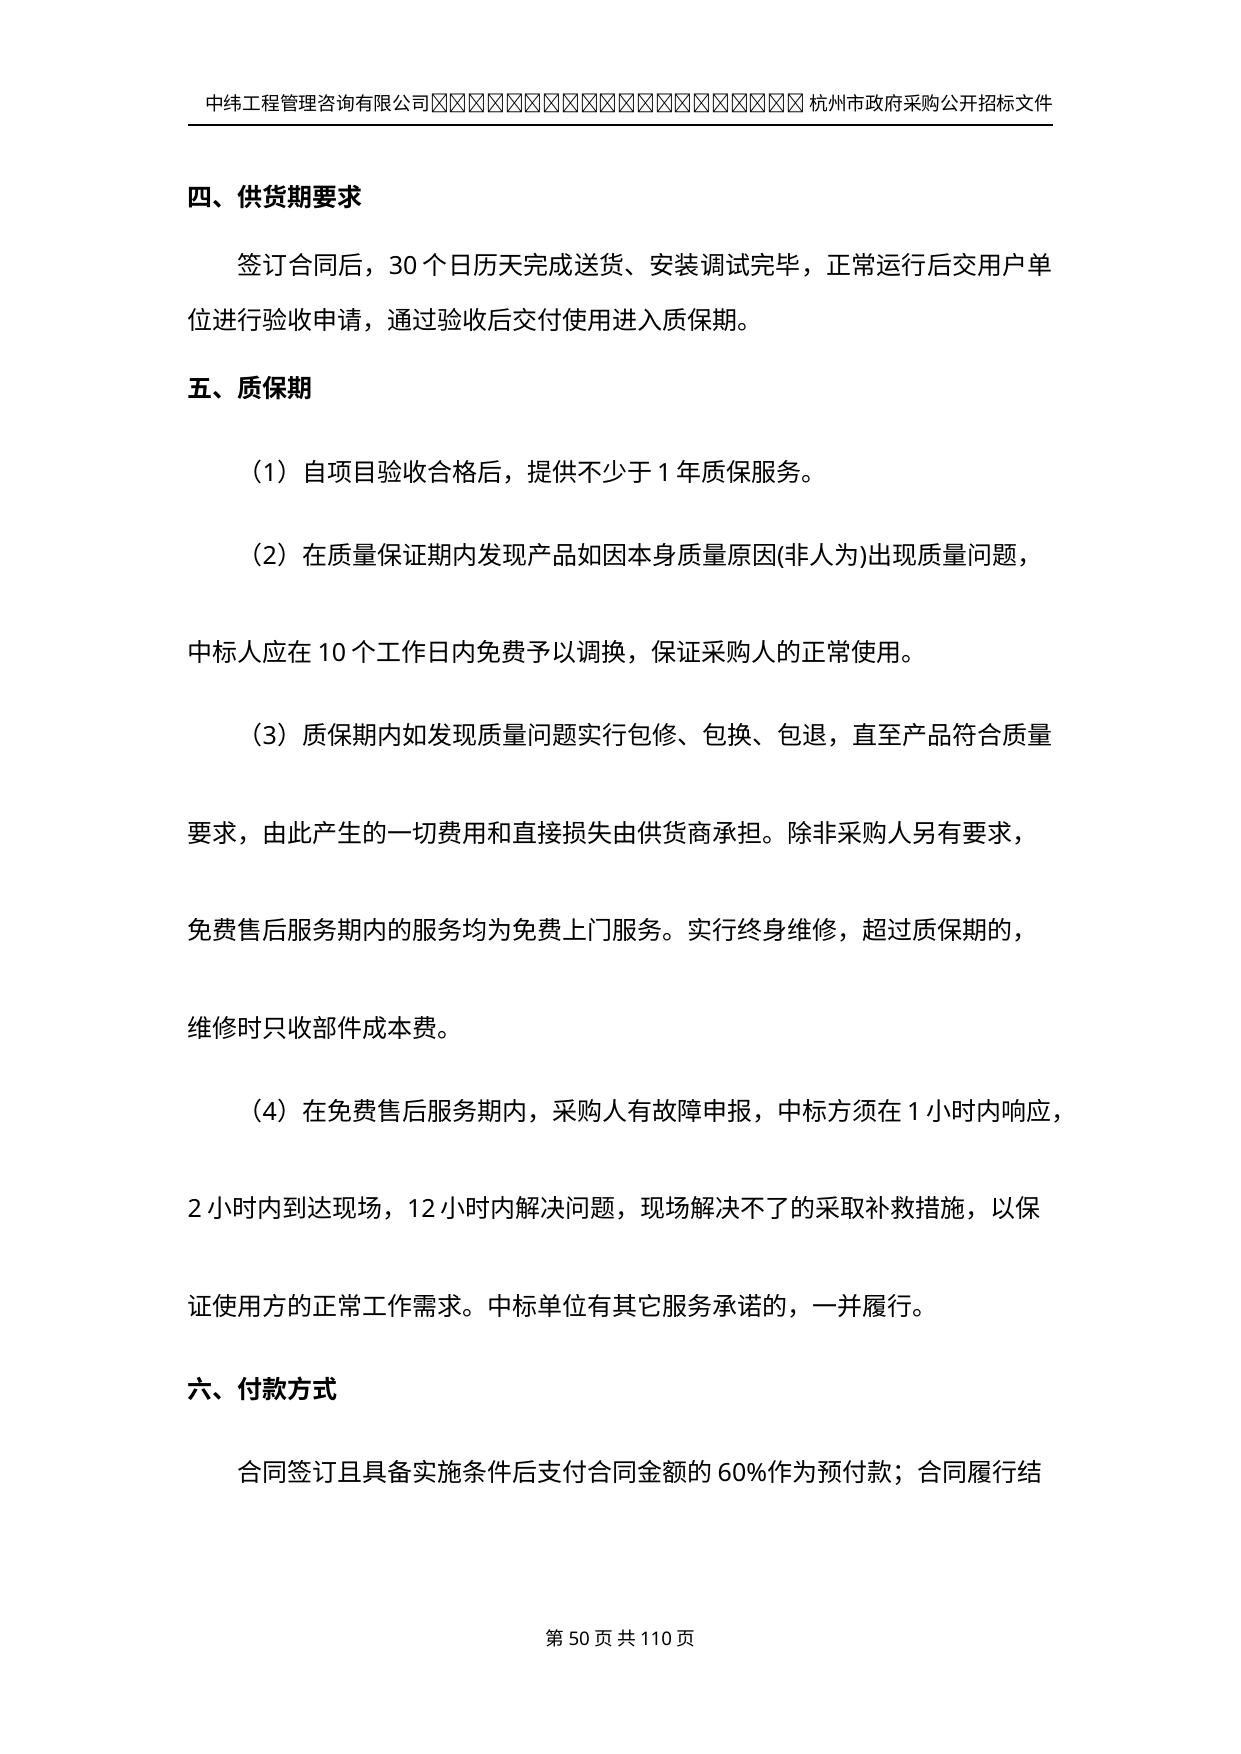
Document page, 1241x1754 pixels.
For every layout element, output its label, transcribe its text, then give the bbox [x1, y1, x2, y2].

text 签订合同后，30个日历天完成送货、安装调试完毕，正常运行后交用户单位进行验收申请，通过验收后交付使用进入质保期。 [187, 246, 1053, 336]
text （1）自项目验收合格后，提供不少于1年质保服务。 [187, 438, 1053, 503]
text （2）在质量保证期内发现产品如因本身质量原因(非人为)出现质量问题，中标人应在10个工作日内免费予以调换，保证采购人的正常使用。 [187, 521, 1053, 683]
subtitle 六、付款方式 [187, 1355, 1053, 1420]
text （4）在免费售后服务期内，采购人有故障申报，中标方须在1小时内响应，2小时内到达现场，12小时内解决问题，现场解决不了的采取补救措施，以保证使用方的正常工作需求。中标单位有其它服务承诺的，一并履行。 [187, 1077, 1053, 1337]
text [187, 1438, 1053, 1503]
subtitle 五、质保期 [187, 354, 1053, 419]
subtitle 四、供货期要求 [187, 163, 1053, 228]
text （3）质保期内如发现质量问题实行包修、包换、包退，直至产品符合质量要求，由此产生的一切费用和直接损失由供货商承担。除非采购人另有要求，免费售后服务期内的服务均为免费上门服务。实行终身维修，超过质保期的，维修时只收部件成本费。 [187, 701, 1053, 1059]
